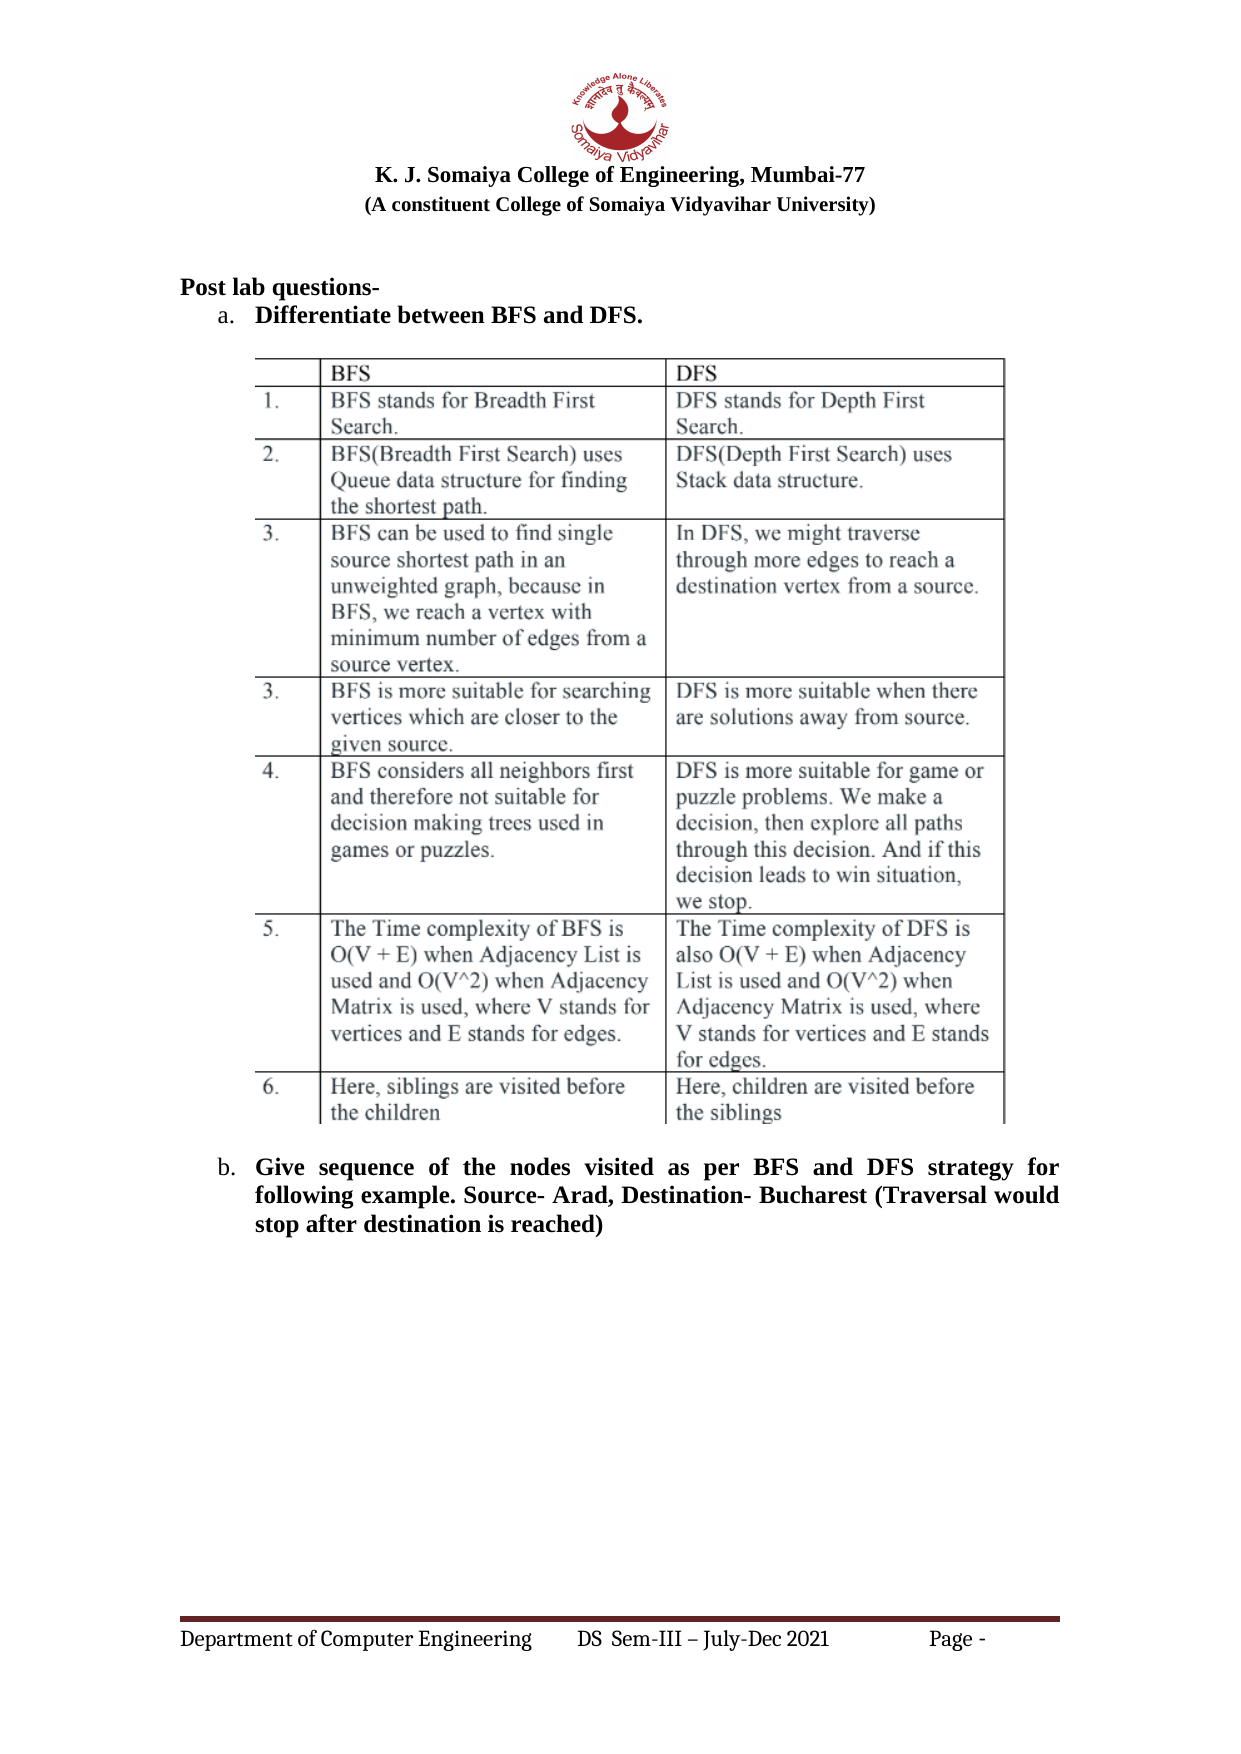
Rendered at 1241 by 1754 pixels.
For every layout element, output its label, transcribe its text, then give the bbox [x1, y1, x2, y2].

picture [255, 358, 1007, 1124]
picture [571, 73, 669, 162]
list Differentiate between BFS and DFS. [217, 301, 1060, 329]
text Post lab questions- [180, 272, 1060, 301]
list Give sequence of the nodes visited as per BFS and DFS strategy for following example. Source- Arad, Destination- Bucharest (Traversal would stop after destination is reached) [217, 1152, 1060, 1238]
